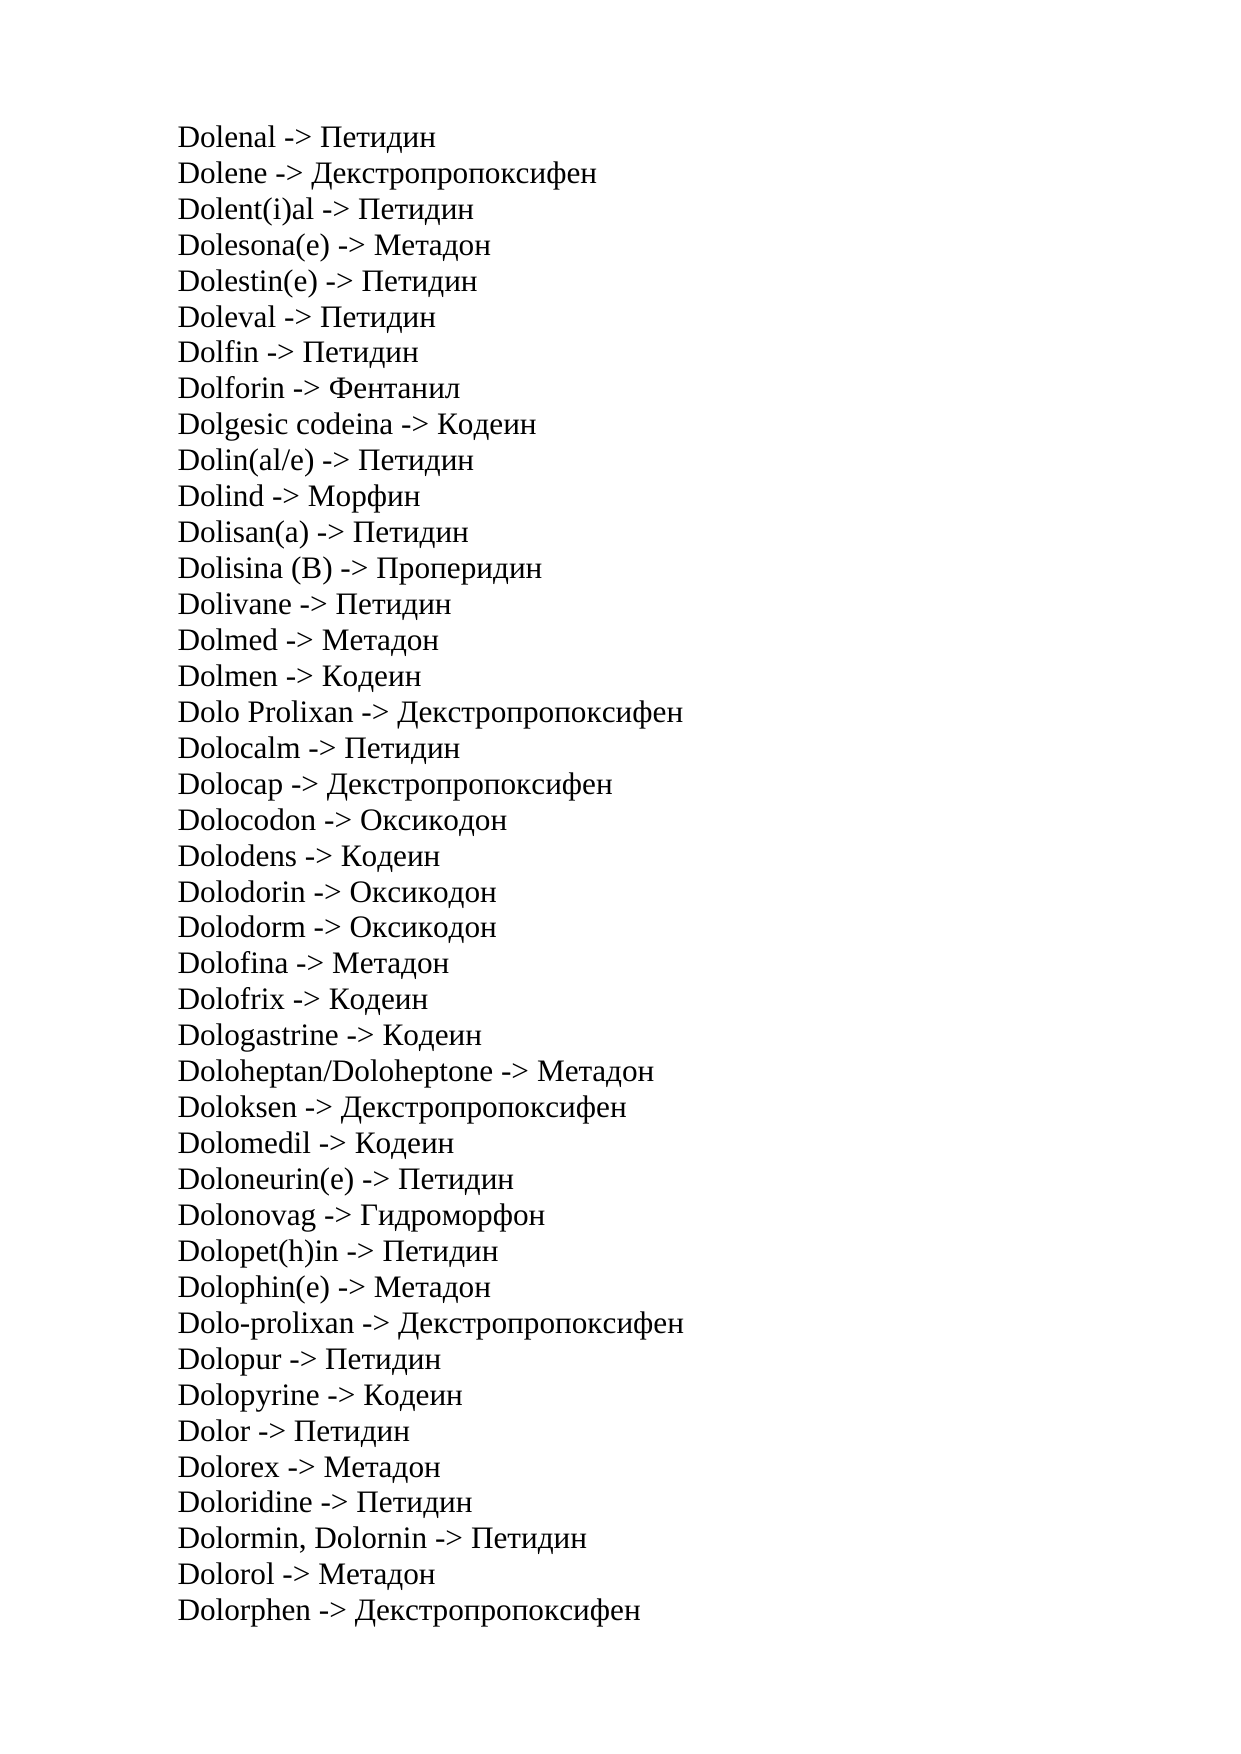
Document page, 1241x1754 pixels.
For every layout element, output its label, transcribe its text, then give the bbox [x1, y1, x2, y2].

text Dolgesic codeina -> Кодеин [177, 406, 1181, 442]
text Dolisina (B) -> Проперидин [177, 549, 1181, 585]
text Dolestin(e) -> Петидин [177, 262, 1181, 298]
text Dolenal -> Петидин [177, 118, 1181, 154]
text Dolopyrine -> Кодеин [177, 1376, 1181, 1412]
text Doloridine -> Петидин [177, 1484, 1181, 1520]
text Dolopur -> Петидин [177, 1340, 1181, 1376]
text Dolo Prolixan -> Декстропропоксифен [177, 693, 1181, 729]
text Dolmed -> Метадон [177, 621, 1181, 657]
text Dolene -> Декстропропоксифен [177, 154, 1181, 190]
text Dolorphen -> Декстропропоксифен [177, 1592, 1181, 1627]
text Dolocodon -> Оксикодон [177, 801, 1181, 837]
text Dolmen -> Кодеин [177, 657, 1181, 693]
text Dolorol -> Метадон [177, 1556, 1181, 1592]
text Dolor -> Петидин [177, 1412, 1181, 1448]
text Dolocap -> Декстропропоксифен [177, 765, 1181, 801]
text Dolforin -> Фентанил [177, 370, 1181, 406]
text Dolomedil -> Кодеин [177, 1124, 1181, 1160]
text Dolind -> Морфин [177, 477, 1181, 513]
text Dolocalm -> Петидин [177, 729, 1181, 765]
text Dolodorin -> Оксикодон [177, 873, 1181, 909]
text Dolo-prolixan -> Декстропропоксифен [177, 1304, 1181, 1340]
text Dolfin -> Петидин [177, 334, 1181, 370]
text Dolivane -> Петидин [177, 585, 1181, 621]
text Dolent(i)al -> Петидин [177, 190, 1181, 226]
text Dolormin, Dolornin -> Петидин [177, 1520, 1181, 1556]
text Dolodorm -> Оксикодон [177, 909, 1181, 945]
text Dolodens -> Кодеин [177, 837, 1181, 873]
text Dologastrine -> Кодеин [177, 1017, 1181, 1052]
text Dolesona(e) -> Метадон [177, 226, 1181, 262]
text Dolopet(h)in -> Петидин [177, 1232, 1181, 1268]
text Dolisan(a) -> Петидин [177, 513, 1181, 549]
text Doloneurin(e) -> Петидин [177, 1160, 1181, 1196]
text Dolin(al/e) -> Петидин [177, 442, 1181, 477]
text Dolofrix -> Кодеин [177, 981, 1181, 1017]
text Dolofina -> Метадон [177, 945, 1181, 981]
text Dolophin(e) -> Метадон [177, 1268, 1181, 1304]
text Doloksen -> Декстропропоксифен [177, 1088, 1181, 1124]
text Dolonovag -> Гидроморфон [177, 1196, 1181, 1232]
text Doleval -> Петидин [177, 298, 1181, 334]
text Doloheptan/Doloheptone -> Метадон [177, 1052, 1181, 1088]
text Dolorex -> Метадон [177, 1448, 1181, 1484]
